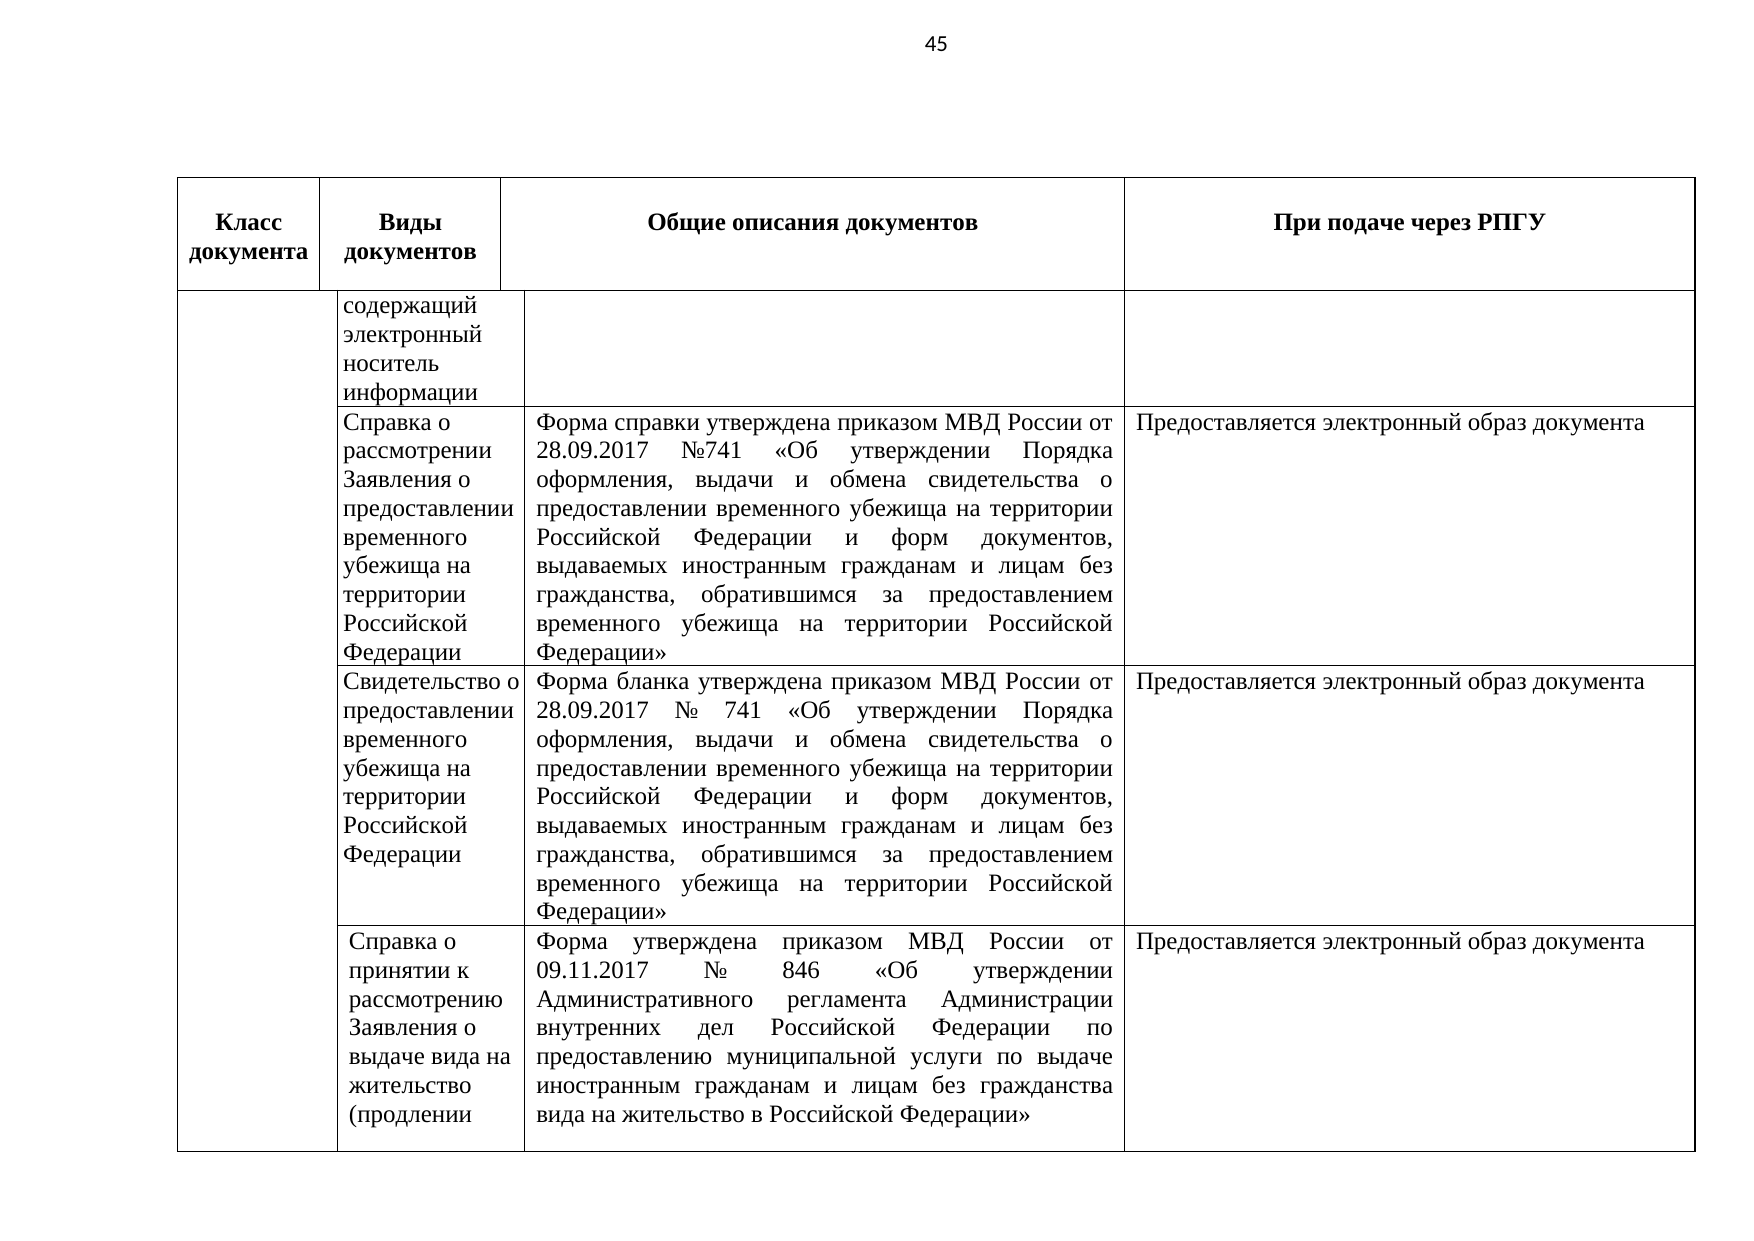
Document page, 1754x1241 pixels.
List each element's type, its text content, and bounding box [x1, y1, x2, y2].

table_cell Предоставляется электронный образ документа [1125, 407, 1694, 665]
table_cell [1125, 291, 1694, 406]
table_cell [525, 291, 1124, 406]
table_cell Предоставляется электронный образ документа [1125, 666, 1694, 925]
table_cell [525, 926, 1124, 1151]
table_header При подаче через РПГУ [1125, 178, 1694, 289]
table_cell Справка о рассмотрении Заявления о предоставлении временного убежища на территории Российской Федерации [338, 407, 524, 665]
table_header Виды документов [320, 178, 500, 289]
table_header Класс документа [178, 178, 319, 289]
table_cell Форма бланка утверждена приказом МВД России от 28.09.2017 № 741 «Об утверждении Порядка оформления, выдачи и обмена свидетельства о предоставлении временного убежища на территории Российской Федерации и форм документов, выдаваемых иностранным гражданам и лицам без гражданства, обратившимся за предоставлением временного убежища на территории Российской Федерации» [525, 666, 1124, 925]
table_cell Свидетельство о предоставлении временного убежища на территории Российской Федерации [338, 666, 524, 925]
table_header Общие описания документов [501, 178, 1124, 289]
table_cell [338, 926, 524, 1151]
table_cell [1125, 926, 1694, 1151]
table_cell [338, 291, 524, 406]
table_cell Форма справки утверждена приказом МВД России от 28.09.2017 №741 «Об утверждении Порядка оформления, выдачи и обмена свидетельства о предоставлении временного убежища на территории Российской Федерации и форм документов, выдаваемых иностранным гражданам и лицам без гражданства, обратившимся за предоставлением временного убежища на территории Российской Федерации» [525, 407, 1124, 665]
